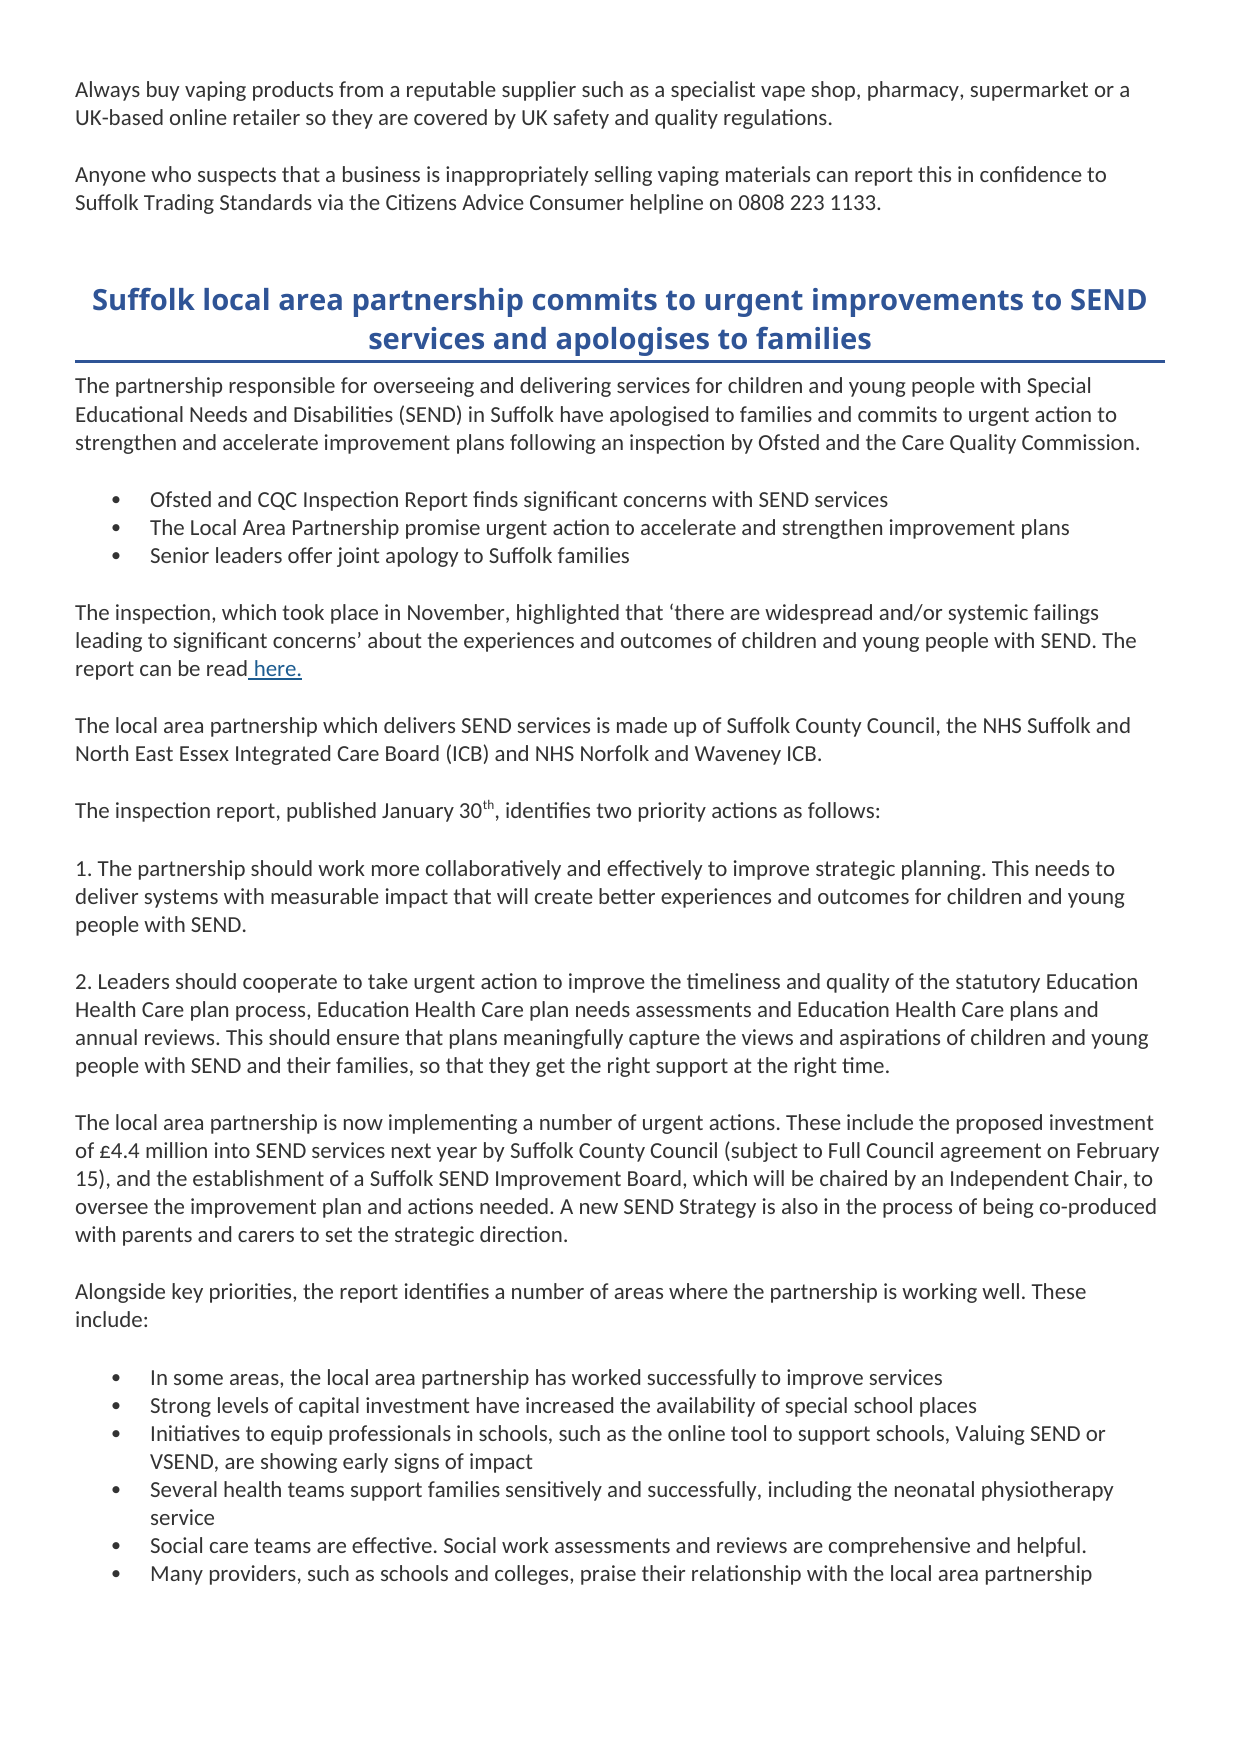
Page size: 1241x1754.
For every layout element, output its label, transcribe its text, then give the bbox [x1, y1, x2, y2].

list Senior leaders offer joint apology to Suffolk families [112, 541, 1165, 569]
text The inspection report, published January 30th, identifies two priority actions as follows: [75, 797, 1165, 824]
list Ofsted and CQC Inspection Report finds significant concerns with SEND services [112, 485, 1165, 513]
text The inspection, which took place in November, highlighted that ‘there are widespread and/or systemic failings leading to significant concerns’ about the experiences and outcomes of children and young people with SEND. The report can be read here. [75, 598, 1165, 682]
text 1. The partnership should work more collaboratively and effectively to improve strategic planning. This needs to deliver systems with measurable impact that will create better experiences and outcomes for children and young people with SEND. [75, 854, 1165, 938]
text The local area partnership is now implementing a number of urgent actions. These include the proposed investment of £4.4 million into SEND services next year by Suffolk County Council (subject to Full Council agreement on February 15), and the establishment of a Suffolk SEND Improvement Board, which will be chaired by an Independent Chair, to oversee the improvement plan and actions needed. A new SEND Strategy is also in the process of being co-produced with parents and carers to set the strategic direction. [75, 1108, 1165, 1248]
list In some areas, the local area partnership has worked successfully to improve services [112, 1363, 1165, 1391]
text The partnership responsible for overseeing and delivering services for children and young people with Special Educational Needs and Disabilities (SEND) in Suffolk have apologised to families and commits to urgent action to strengthen and accelerate improvement plans following an inspection by Ofsted and the Care Quality Commission. [75, 372, 1165, 456]
text Alongside key priorities, the report identifies a number of areas where the partnership is working well. These include: [75, 1277, 1165, 1333]
list Strong levels of capital investment have increased the availability of special school places [112, 1391, 1165, 1419]
list The Local Area Partnership promise urgent action to accelerate and strengthen improvement plans [112, 513, 1165, 541]
text Always buy vaping products from a reputable supplier such as a specialist vape shop, pharmacy, supermarket or a UK-based online retailer so they are covered by UK safety and quality regulations. [75, 75, 1165, 131]
text The local area partnership which delivers SEND services is made up of Suffolk County Council, the NHS Suffolk and North East Essex Integrated Care Board (ICB) and NHS Norfolk and Waveney ICB. [75, 711, 1165, 767]
list Social care teams are effective. Social work assessments and reviews are comprehensive and helpful. [112, 1531, 1165, 1559]
list Several health teams support families sensitively and successfully, including the neonatal physiotherapy service [112, 1475, 1165, 1531]
list Initiatives to equip professionals in schools, such as the online tool to support schools, Valuing SEND or VSEND, are showing early signs of impact [112, 1419, 1165, 1475]
subtitle Suffolk local area partnership commits to urgent improvements to SEND services and apologises to families [75, 279, 1165, 360]
text Anyone who suspects that a business is inappropriately selling vaping materials can report this in confidence to Suffolk Trading Standards via the Citizens Advice Consumer helpline on 0808 223 1133. [75, 160, 1165, 216]
list Many providers, such as schools and colleges, praise their relationship with the local area partnership [112, 1559, 1165, 1587]
text 2. Leaders should cooperate to take urgent action to improve the timeliness and quality of the statutory Education Health Care plan process, Education Health Care plan needs assessments and Education Health Care plans and annual reviews. This should ensure that plans meaningfully capture the views and aspirations of children and young people with SEND and their families, so that they get the right support at the right time. [75, 967, 1165, 1079]
